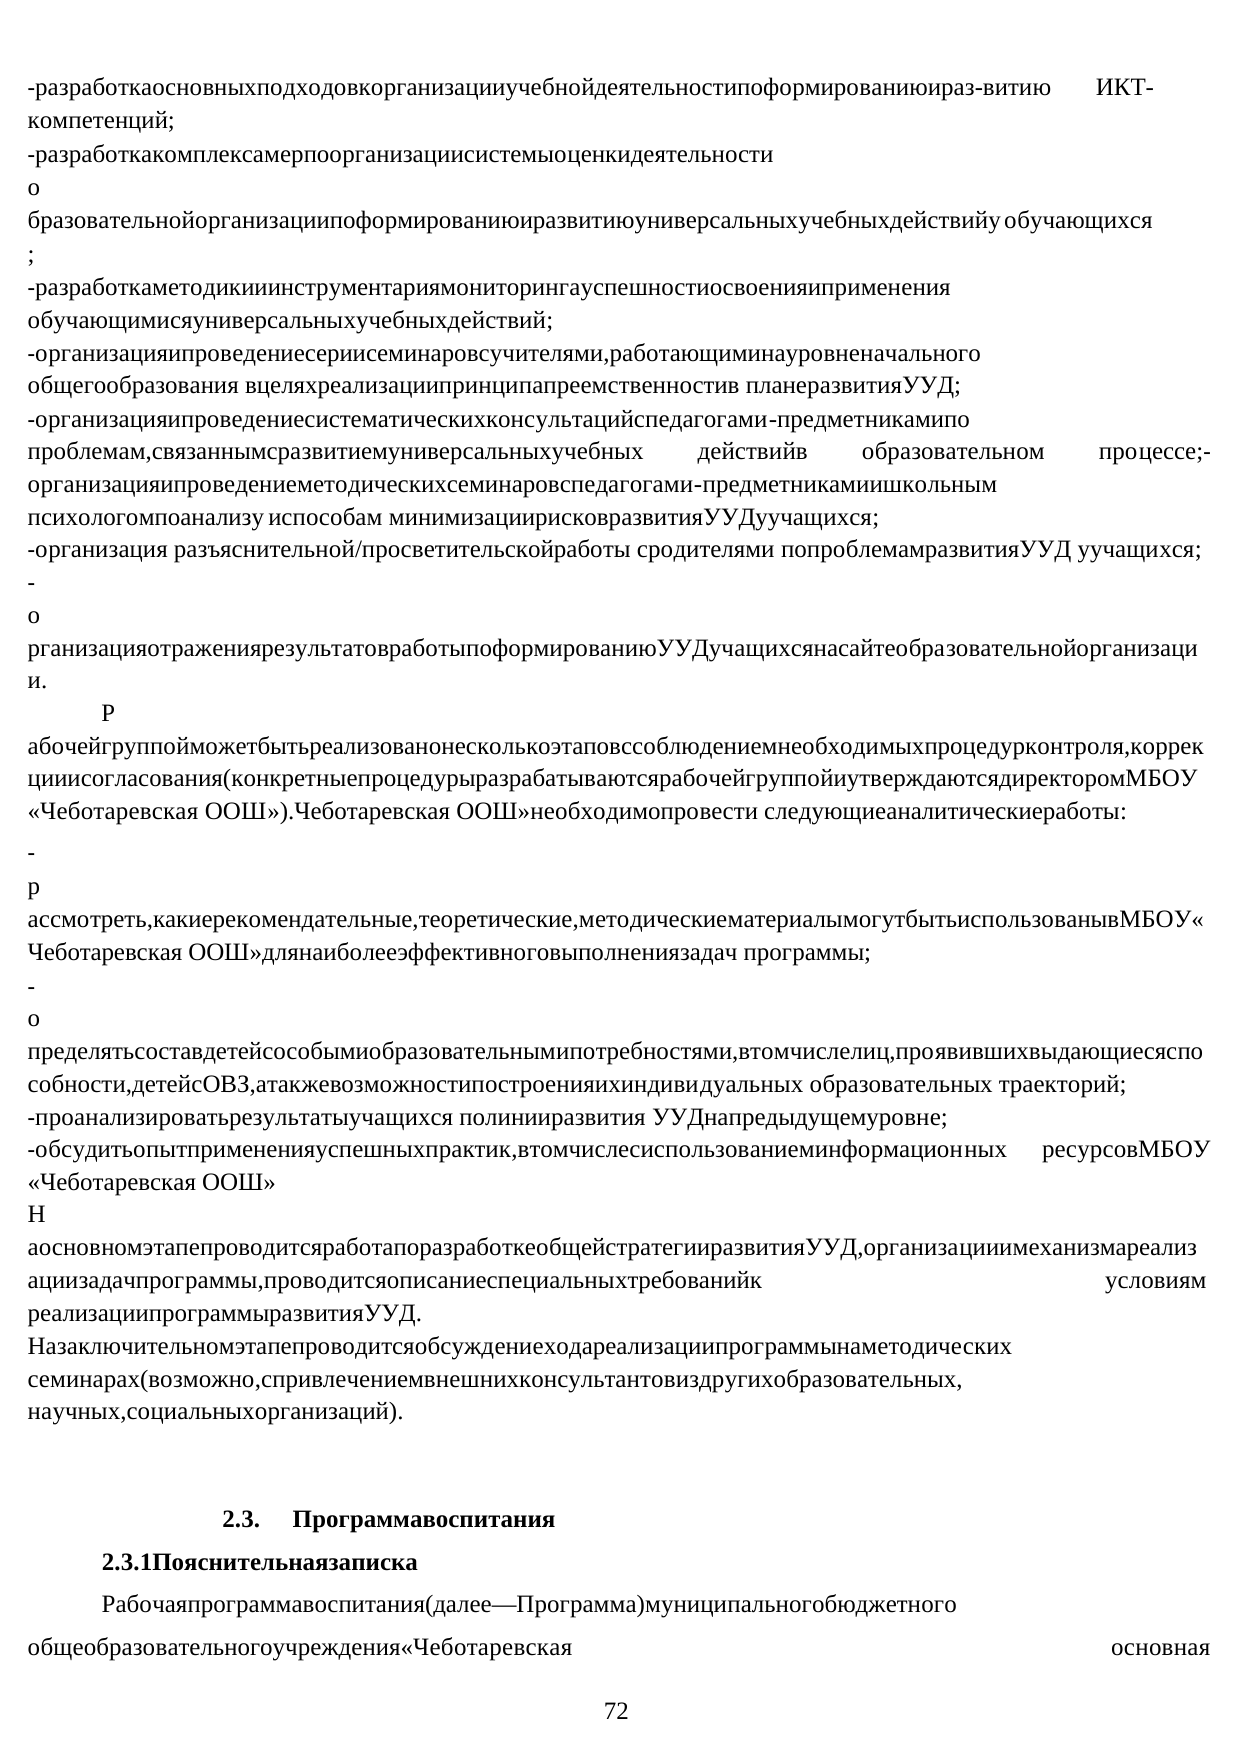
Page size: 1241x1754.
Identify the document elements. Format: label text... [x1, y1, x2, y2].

text -организацияипроведениесистематическихконсультацийспедагогами-предметникамипо проблемам,связаннымсразвитиемуниверсальныхучебных действийв образовательном процессе;-организацияипроведениеметодическихсеминаровспедагогами-предметникамиишкольным психологомпоанализуиспособам минимизациирисковразвитияУУДуучащихся; [27, 404, 1211, 531]
text -разработкаметодикииинструментариямониторингауспешностиосвоенияиприменения обучающимисяуниверсальныхучебныхдействий; [27, 272, 1107, 334]
text Рабочейгруппойможетбытьреализованонесколькоэтаповссоблюдениемнеобходимыхпроцедурконтроля,коррекцииисогласования(конкретныепроцедурыразрабатываютсярабочейгруппойиутверждаютсядиректоромМБОУ «Чеботаревская ООШ»).Чеботаревская ООШ»необходимопровести следующиеаналитическиеработы: [27, 698, 1206, 825]
text -определятьсоставдетейсособымиобразовательнымипотребностями,втомчислелиц,проявившихвыдающиесяспособности,детейсОВЗ,атакжевозможностипостроенияихиндивидуальных образовательных траекторий; [27, 971, 1207, 1098]
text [27, 1589, 1211, 1661]
text Назаключительномэтапепроводитсяобсуждениеходареализациипрограммынаметодических семинарах(возможно,спривлечениемвнешнихконсультантовиздругихобразовательных, научных,социальныхорганизаций). [27, 1331, 1206, 1425]
text -обсудитьопытпримененияуспешныхпрактик,втомчислесиспользованиеминформационных ресурсовМБОУ «Чеботаревская ООШ» [27, 1134, 1210, 1196]
text -организацияотражениярезультатовработыпоформированиюУУДучащихсянасайтеобразовательнойорганизации. [27, 567, 1210, 694]
text -организация разъяснительной/просветительскойработы сродителями попроблемамразвитияУУД уучащихся; [27, 534, 1207, 563]
text -организацияипроведениесериисеминаровсучителями,работающиминауровненачального общегообразования вцеляхреализациипринципапреемственностив планеразвитияУУД; [27, 338, 1151, 399]
text НаосновномэтапепроводитсяработапоразработкеобщейстратегииразвитияУУД,организацииимеханизмареализациизадачпрограммы,проводитсяописаниеспециальныхтребованийк условиям реализациипрограммыразвитияУУД. [27, 1199, 1206, 1326]
text -разработкакомплексамерпоорганизациисистемыоценкидеятельности образовательнойорганизациипоформированиюиразвитиюуниверсальныхучебныхдействийуобучающихся; [27, 139, 1153, 268]
text 2.3. Программавоспитания 2.3.1Пояснительнаязаписка [102, 1504, 555, 1575]
text -разработкаосновныхподходовкорганизацииучебнойдеятельностипоформированиюираз-витию ИКТ-компетенций; [27, 72, 1154, 134]
text -проанализироватьрезультатыучащихся полинииразвития УУДнапредыдущемуровне; [27, 1102, 1207, 1131]
text -рассмотреть,какиерекомендательные,теоретические,методическиематериалымогутбытьиспользованывМБОУ«Чеботаревская ООШ»длянаиболееэффективноговыполнениязадач программы; [27, 837, 1204, 966]
